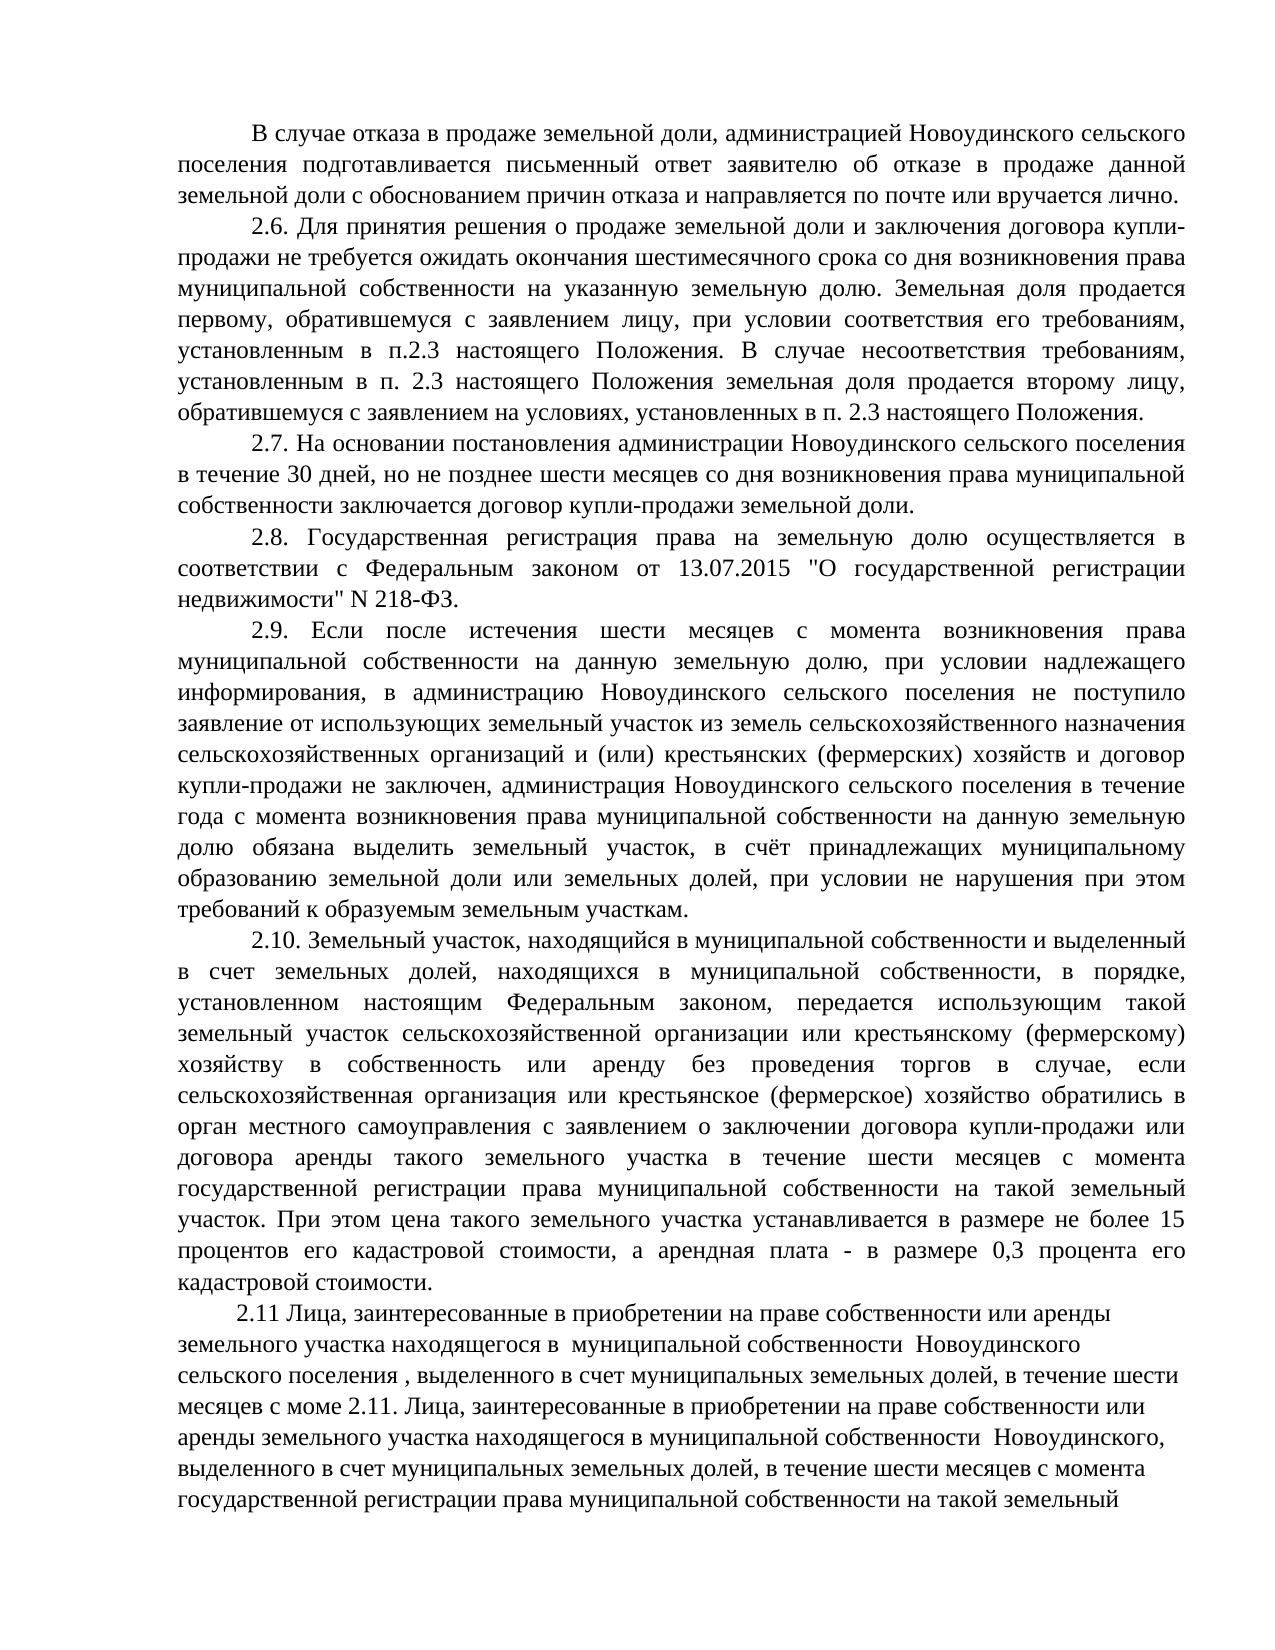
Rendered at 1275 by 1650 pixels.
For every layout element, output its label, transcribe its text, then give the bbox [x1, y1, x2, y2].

text 2.8. Государственная регистрация права на земельную долю осуществляется в соответствии с Федеральным законом от 13.07.2015 "О государственной регистрации недвижимости" N 218-ФЗ. [177, 522, 1186, 612]
text 2.7. На основании постановления администрации Новоудинского сельского поселения в течение 30 дней, но не позднее шести месяцев со дня возникновения права муниципальной собственности заключается договор купли-продажи земельной доли. [177, 428, 1186, 519]
text В случае отказа в продаже земельной доли, администрацией Новоудинского сельского поселения подготавливается письменный ответ заявителю об отказе в продаже данной земельной доли с обоснованием причин отказа и направляется по почте или вручается лично. [177, 118, 1186, 209]
text 2.6. Для принятия решения о продаже земельной доли и заключения договора купли- продажи не требуется ожидать окончания шестимесячного срока со дня возникновения права муниципальной собственности на указанную земельную долю. Земельная доля продается первому, обратившемуся с заявлением лицу, при условии соответствия его требованиям, установленным в п.2.3 настоящего Положения. В случае несоответствия требованиям, установленным в п. 2.3 настоящего Положения земельная доля продается второму лицу, обратившемуся с заявлением на условиях, установленных в п. 2.3 настоящего Положения. [177, 211, 1186, 426]
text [177, 1298, 1186, 1513]
text 2.10. Земельный участок, находящийся в муниципальной собственности и выделенный в счет земельных долей, находящихся в муниципальной собственности, в порядке, установленном настоящим Федеральным законом, передается использующим такой земельный участок сельскохозяйственной организации или крестьянскому (фермерскому) хозяйству в собственность или аренду без проведения торгов в случае, если сельскохозяйственная организация или крестьянское (фермерское) хозяйство обратились в орган местного самоуправления с заявлением о заключении договора купли-продажи или договора аренды такого земельного участка в течение шести месяцев с момента государственной регистрации права муниципальной собственности на такой земельный участок. При этом цена такого земельного участка устанавливается в размере не более 15 процентов его кадастровой стоимости, а арендная плата - в размере 0,3 процента его кадастровой стоимости. [177, 925, 1186, 1295]
text 2.9. Если после истечения шести месяцев с момента возникновения права муниципальной собственности на данную земельную долю, при условии надлежащего информирования, в администрацию Новоудинского сельского поселения не поступило заявление от использующих земельный участок из земель сельскохозяйственного назначения сельскохозяйственных организаций и (или) крестьянских (фермерских) хозяйств и договор купли-продажи не заключен, администрация Новоудинского сельского поселения в течение года с момента возникновения права муниципальной собственности на данную земельную долю обязана выделить земельный участок, в счёт принадлежащих муниципальному образованию земельной доли или земельных долей, при условии не нарушения при этом требований к образуемым земельным участкам. [177, 615, 1186, 923]
